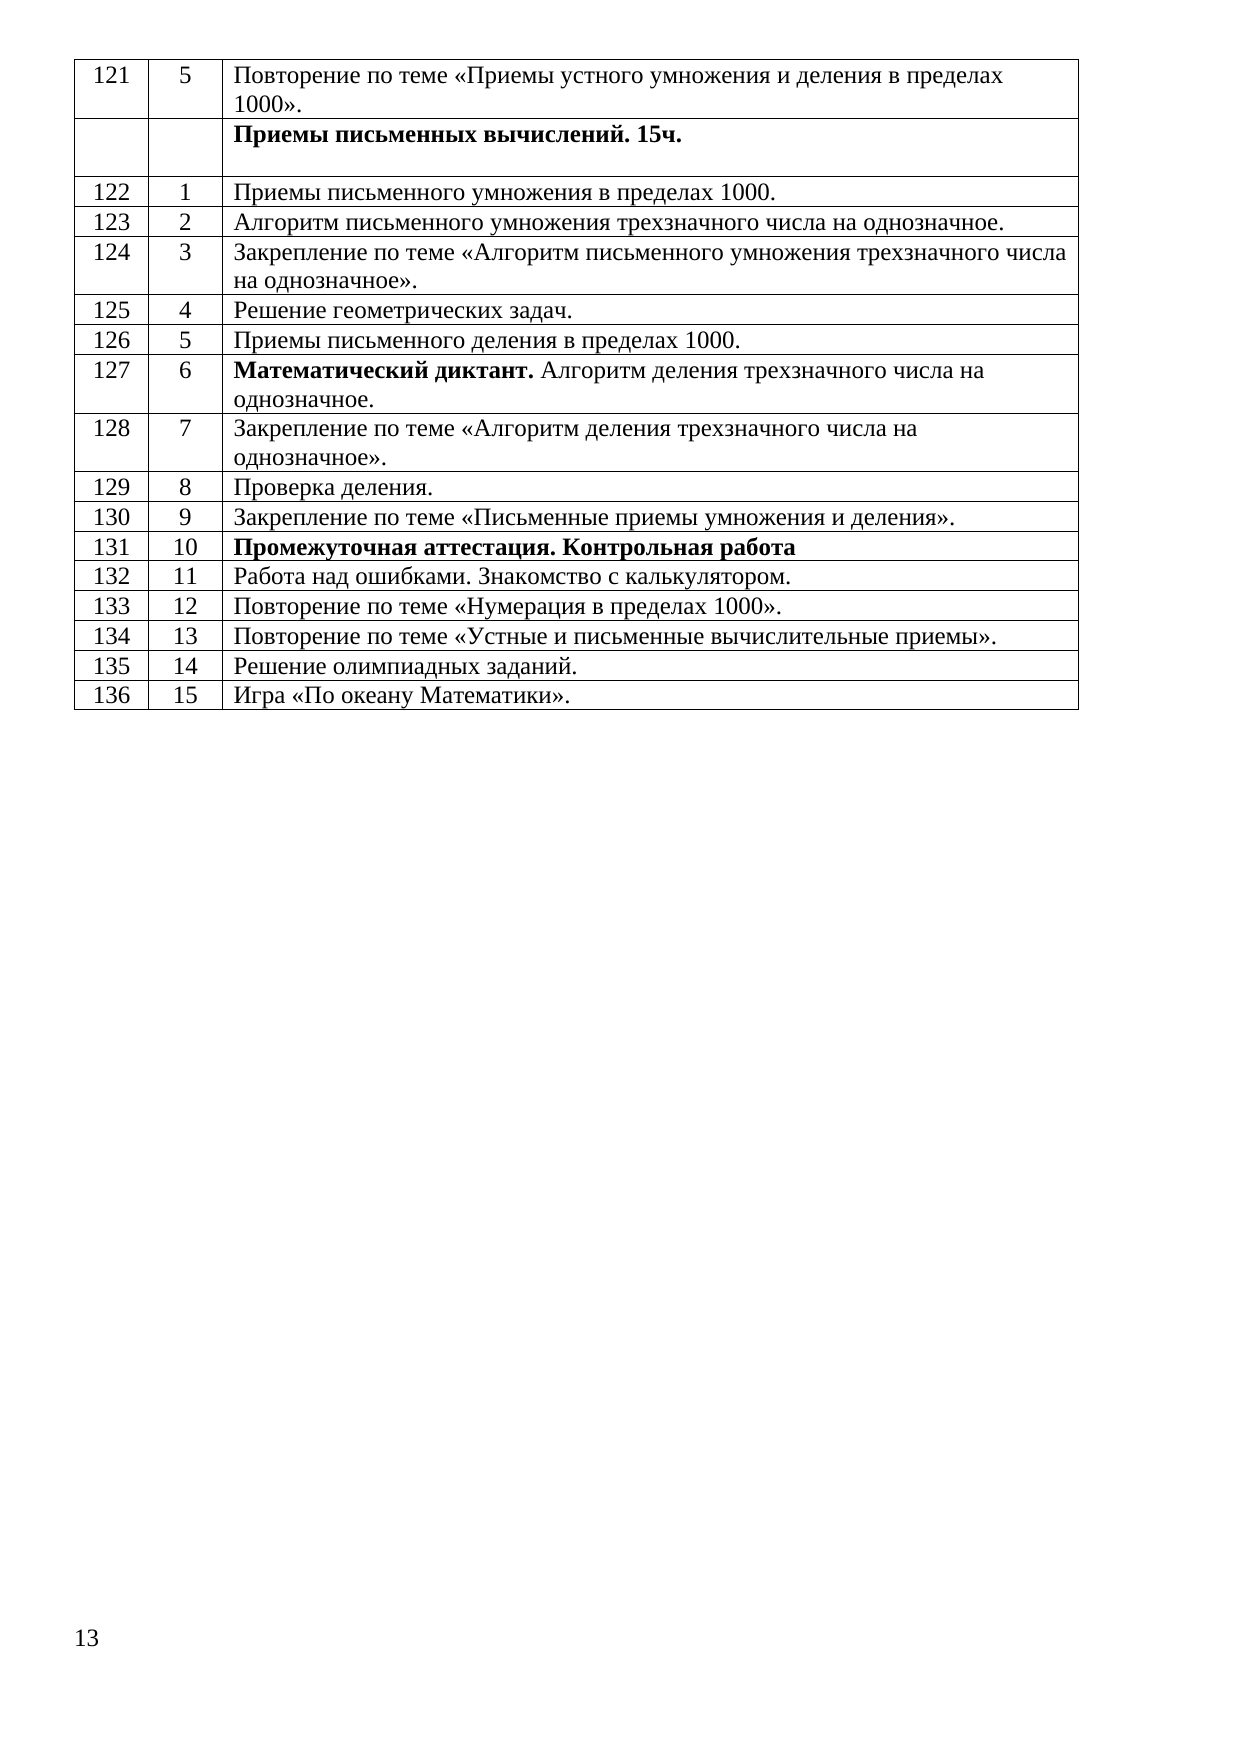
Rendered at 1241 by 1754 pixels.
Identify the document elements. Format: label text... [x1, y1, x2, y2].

table_cell 128 [75, 414, 148, 471]
table_cell Закрепление по теме «Письменные приемы умножения и деления». [223, 502, 1078, 531]
table_cell 5 [149, 325, 222, 354]
table_cell Промежуточная аттестация. Контрольная работа [223, 532, 1078, 560]
table_cell 9 [149, 502, 222, 531]
table_cell 11 [149, 561, 222, 590]
table_cell Работа над ошибками. Знакомство с калькулятором. [223, 561, 1078, 590]
table_cell 6 [149, 355, 222, 412]
table_cell 131 [75, 532, 148, 560]
table_cell [75, 119, 148, 176]
table_cell 15 [149, 681, 222, 709]
table_cell Приемы письменного умножения в пределах 1000. [223, 177, 1078, 206]
table_cell 130 [75, 502, 148, 531]
table_cell Математический диктант. Алгоритм деления трехзначного числа на однозначное. [223, 355, 1078, 412]
table_cell 122 [75, 177, 148, 206]
table_cell 124 [75, 237, 148, 294]
table_cell 1 [149, 177, 222, 206]
table_cell Игра «По океану Математики». [223, 681, 1078, 709]
table_cell Повторение по теме «Приемы устного умножения и деления в пределах 1000». [223, 60, 1078, 118]
table_cell 126 [75, 325, 148, 354]
table_cell Решение олимпиадных заданий. [223, 651, 1078, 679]
table_cell 13 [149, 621, 222, 650]
table_cell 129 [75, 472, 148, 501]
table_cell 4 [149, 295, 222, 324]
table_cell 10 [149, 532, 222, 560]
table_cell 132 [75, 561, 148, 590]
table_cell 14 [149, 651, 222, 679]
table_cell [149, 119, 222, 176]
table_cell 123 [75, 207, 148, 236]
table_cell 7 [149, 414, 222, 471]
table_cell Проверка деления. [223, 472, 1078, 501]
table_cell Приемы письменного деления в пределах 1000. [223, 325, 1078, 354]
table_cell Решение геометрических задач. [223, 295, 1078, 324]
table_cell 133 [75, 591, 148, 620]
table_cell 125 [75, 295, 148, 324]
table_cell 136 [75, 681, 148, 709]
table_cell 3 [149, 237, 222, 294]
table_cell 5 [149, 60, 222, 118]
table_cell Повторение по теме «Нумерация в пределах 1000». [223, 591, 1078, 620]
table_cell 135 [75, 651, 148, 679]
table_cell Алгоритм письменного умножения трехзначного числа на однозначное. [223, 207, 1078, 236]
table_cell 8 [149, 472, 222, 501]
table_cell 127 [75, 355, 148, 412]
table_cell Приемы письменных вычислений. 15ч. [223, 119, 1078, 176]
table_cell 2 [149, 207, 222, 236]
table_cell Закрепление по теме «Алгоритм деления трехзначного числа на однозначное». [223, 414, 1078, 471]
table_cell Закрепление по теме «Алгоритм письменного умножения трехзначного числа на однозначное». [223, 237, 1078, 294]
table_cell Повторение по теме «Устные и письменные вычислительные приемы». [223, 621, 1078, 650]
table_cell 134 [75, 621, 148, 650]
table_cell 12 [149, 591, 222, 620]
table_cell 121 [75, 60, 148, 118]
